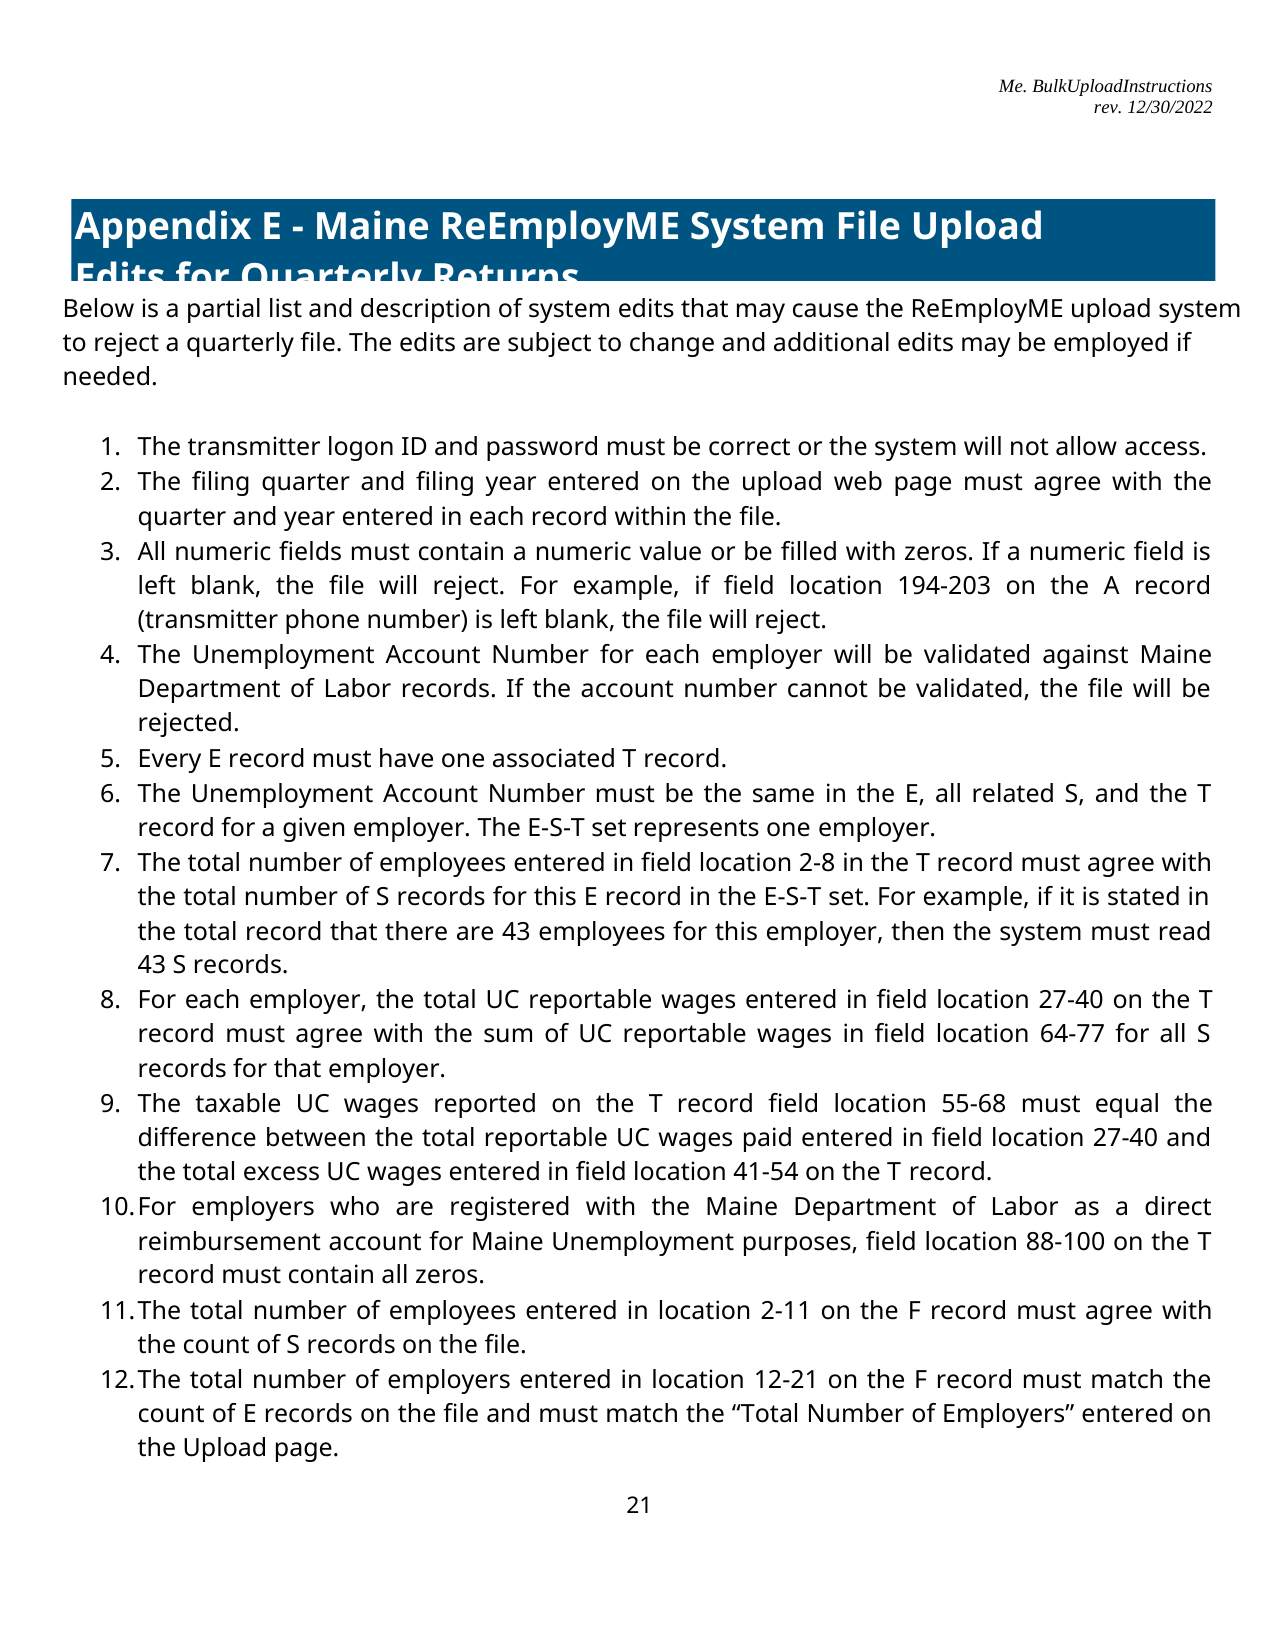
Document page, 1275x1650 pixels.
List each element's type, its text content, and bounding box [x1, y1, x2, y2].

list The Unemployment Account Number for each employer will be validated against Maine Department of Labor records. If the account number cannot be validated, the file will be rejected. [100, 637, 1213, 739]
list The Unemployment Account Number must be the same in the E, all related S, and the T record for a given employer. The E-S-T set represents one employer. [100, 776, 1213, 844]
list The filing quarter and filing year entered on the upload web page must agree with the quarter and year entered in each record within the file. [100, 464, 1213, 532]
text Below is a partial list and description of system edits that may cause the ReEmployME upload system to reject a quarterly file. The edits are subject to change and additional edits may be employed if needed. [62, 291, 1252, 393]
list For each employer, the total UC reportable wages entered in field location 27-40 on the T record must agree with the sum of UC reportable wages in field location 64-77 for all S records for that employer. [100, 982, 1213, 1084]
list The total number of employees entered in location 2-11 on the F record must agree with the count of S records on the file. [100, 1292, 1213, 1361]
list For employers who are registered with the Maine Department of Labor as a direct reimbursement account for Maine Unemployment purposes, field location 88-100 on the T record must contain all zeros. [100, 1189, 1213, 1291]
list Every E record must have one associated T record. [100, 740, 1252, 774]
list The total number of employers entered in location 12-21 on the F record must match the count of E records on the file and must match the “Total Number of Employers” entered on the Upload page. [100, 1362, 1213, 1464]
list The transmitter logon ID and password must be correct or the system will not allow access. [100, 429, 1252, 463]
list The total number of employees entered in field location 2-8 in the T record must agree with the total number of S records for this E record in the E-S-T set. For example, if it is stated in the total record that there are 43 employees for this employer, then the system must read 43 S records. [100, 845, 1213, 981]
list The taxable UC wages reported on the T record field location 55-68 must equal the difference between the total reportable UC wages paid entered in field location 27-40 and the total excess UC wages entered in field location 41-54 on the T record. [100, 1086, 1213, 1188]
list All numeric fields must contain a numeric value or be filled with zeros. If a numeric field is left blank, the file will reject. For example, if field location 194-203 on the A record (transmitter phone number) is left blank, the file will reject. [100, 533, 1213, 635]
